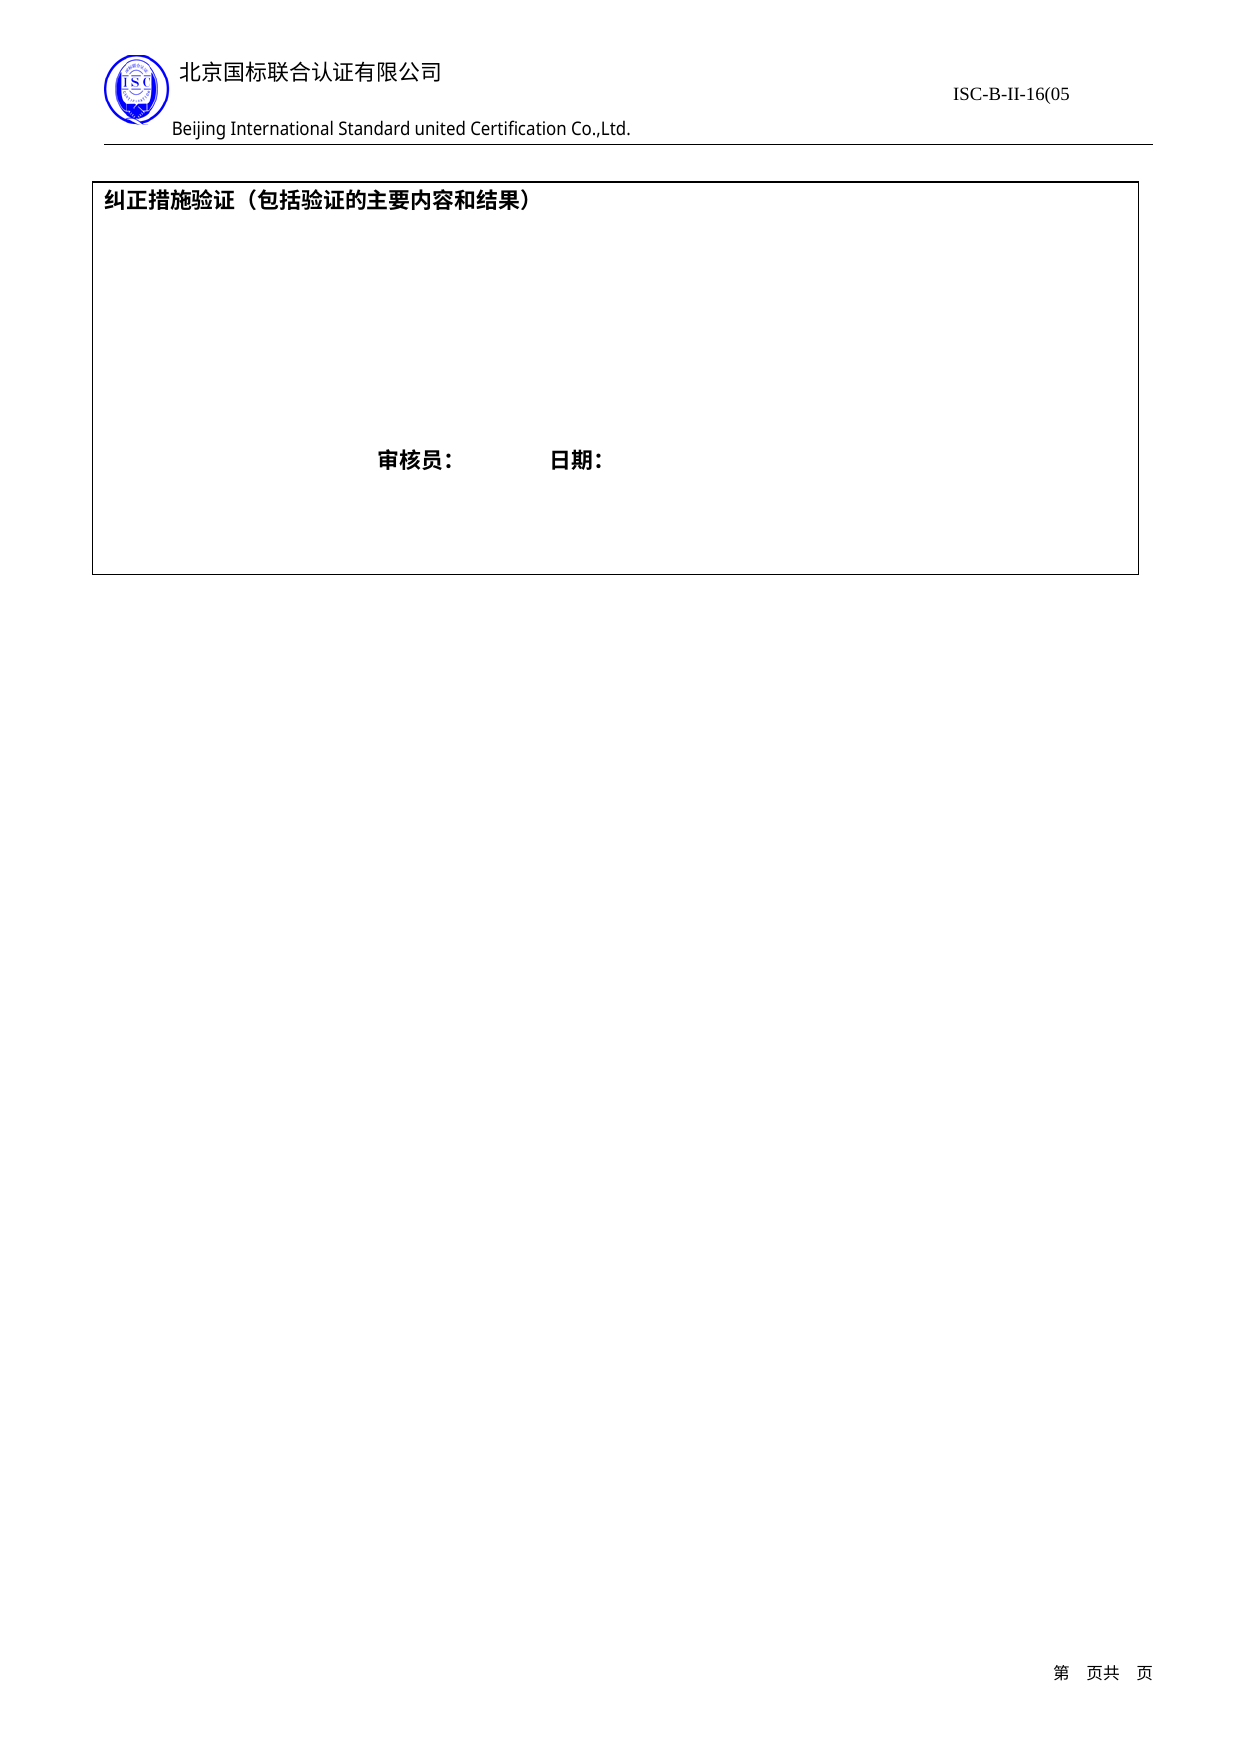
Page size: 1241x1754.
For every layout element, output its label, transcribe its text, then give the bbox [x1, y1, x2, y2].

table_cell 纠正措施验证（包括验证的主要内容和结果） 审核员： 日期： [93, 183, 1138, 574]
picture [104, 55, 172, 124]
